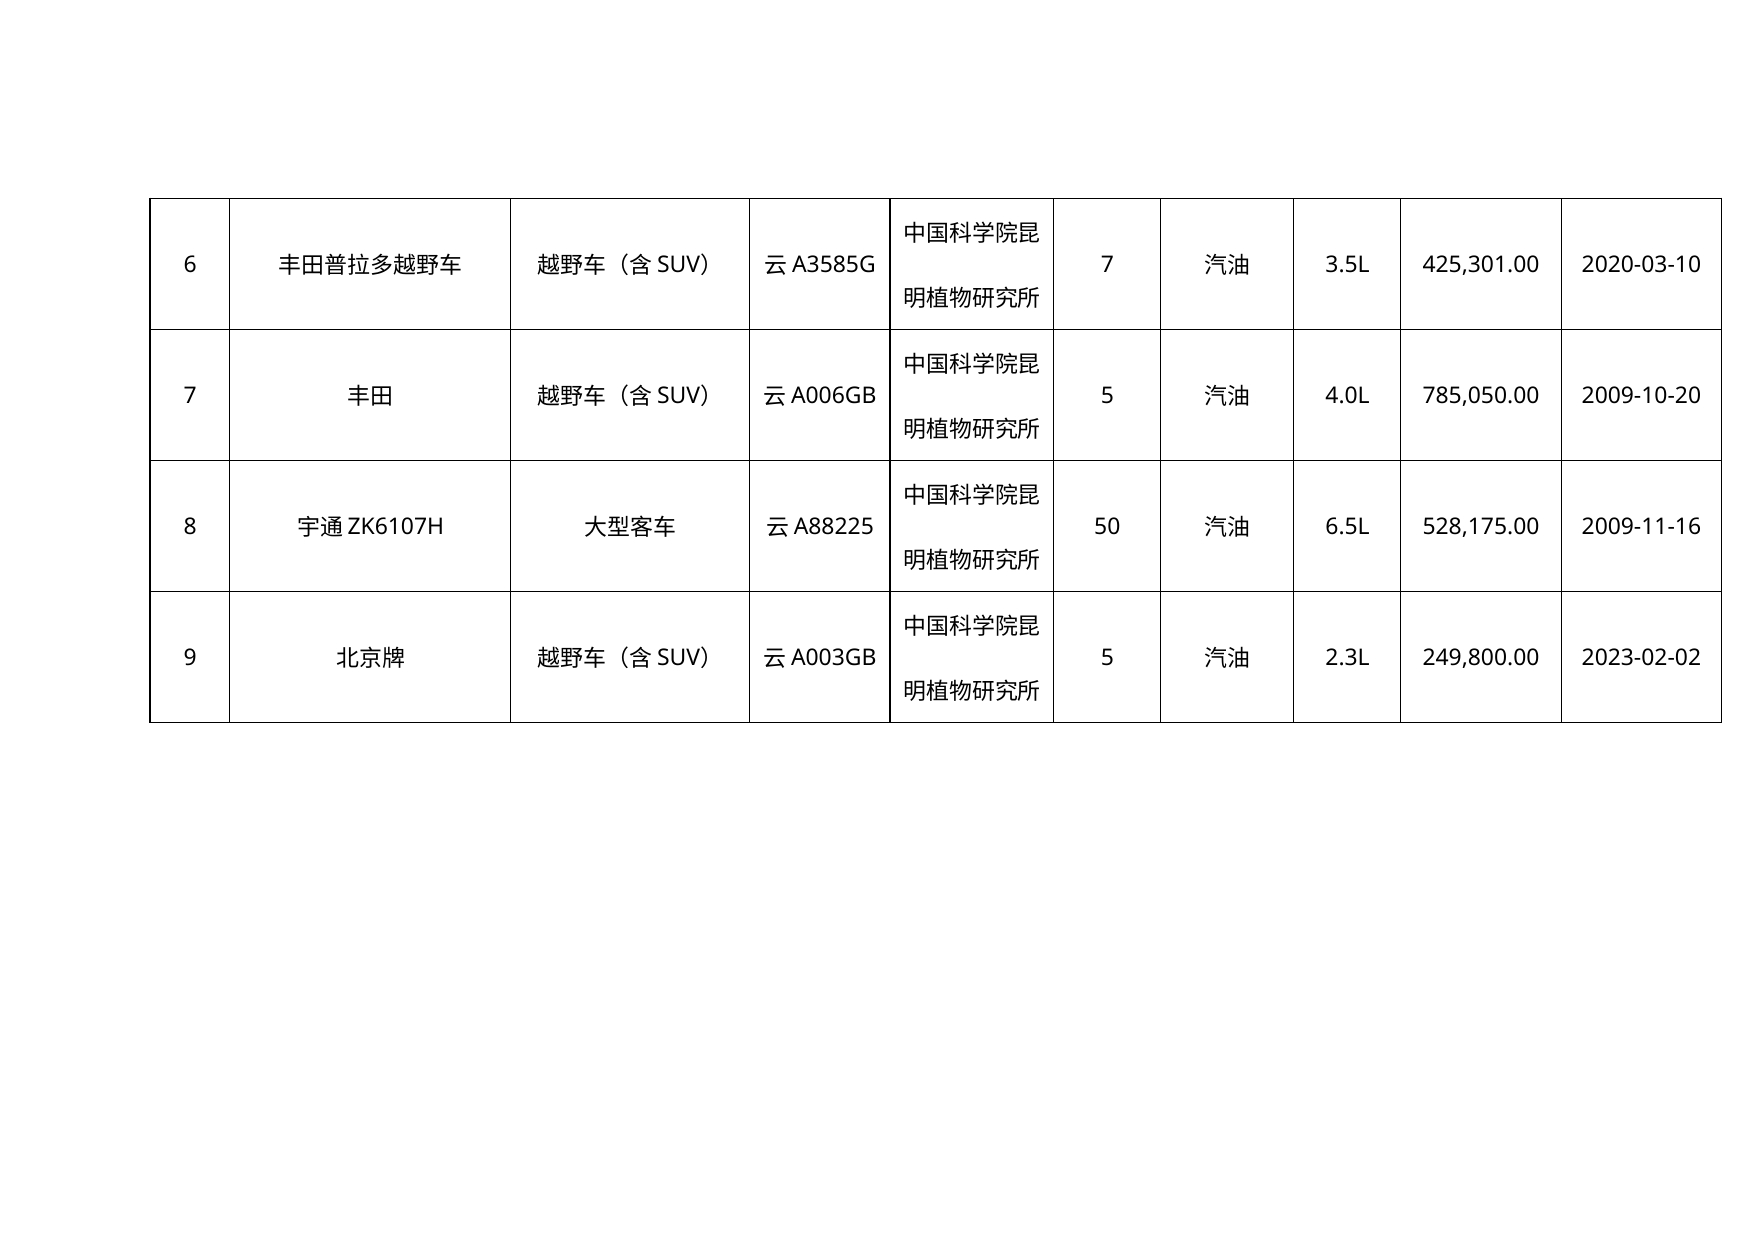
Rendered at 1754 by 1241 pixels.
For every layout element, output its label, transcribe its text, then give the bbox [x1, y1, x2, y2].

table_cell 2020-03-10 [1562, 199, 1721, 329]
table_cell 2023-02-02 [1562, 592, 1721, 722]
table_cell 云A006GB [750, 330, 889, 460]
table_cell 越野车（含SUV） [511, 592, 749, 722]
table_cell 9 [151, 592, 229, 722]
table_cell 云A88225 [750, 461, 889, 591]
table_cell 丰田普拉多越野车 [230, 199, 510, 329]
table_cell 249,800.00 [1401, 592, 1561, 722]
table_cell 425,301.00 [1401, 199, 1561, 329]
table_cell 中国科学院昆明植物研究所 [891, 199, 1053, 329]
table_cell 528,175.00 [1401, 461, 1561, 591]
table_cell 云A003GB [750, 592, 889, 722]
table_cell 云A3585G [750, 199, 889, 329]
table_cell 3.5L [1294, 199, 1400, 329]
table_cell 2009-11-16 [1562, 461, 1721, 591]
table_cell 6 [151, 199, 229, 329]
table_cell 7 [151, 330, 229, 460]
table_cell 越野车（含SUV） [511, 199, 749, 329]
table_cell 汽油 [1161, 461, 1293, 591]
table_cell 6.5L [1294, 461, 1400, 591]
table_cell 785,050.00 [1401, 330, 1561, 460]
table_cell 5 [1054, 592, 1160, 722]
table_cell 汽油 [1161, 592, 1293, 722]
table_cell 越野车（含SUV） [511, 330, 749, 460]
table_cell 中国科学院昆明植物研究所 [891, 461, 1053, 591]
table_cell 中国科学院昆明植物研究所 [891, 330, 1053, 460]
table_cell 宇通ZK6107H [230, 461, 510, 591]
table_cell 中国科学院昆明植物研究所 [891, 592, 1053, 722]
table_cell 4.0L [1294, 330, 1400, 460]
table_cell 5 [1054, 330, 1160, 460]
table_cell 大型客车 [511, 461, 749, 591]
table_cell 50 [1054, 461, 1160, 591]
table_cell 丰田 [230, 330, 510, 460]
table_cell 2009-10-20 [1562, 330, 1721, 460]
table_cell 汽油 [1161, 199, 1293, 329]
table_cell 8 [151, 461, 229, 591]
table_cell 汽油 [1161, 330, 1293, 460]
table_cell 北京牌 [230, 592, 510, 722]
table_cell 2.3L [1294, 592, 1400, 722]
table_cell 7 [1054, 199, 1160, 329]
